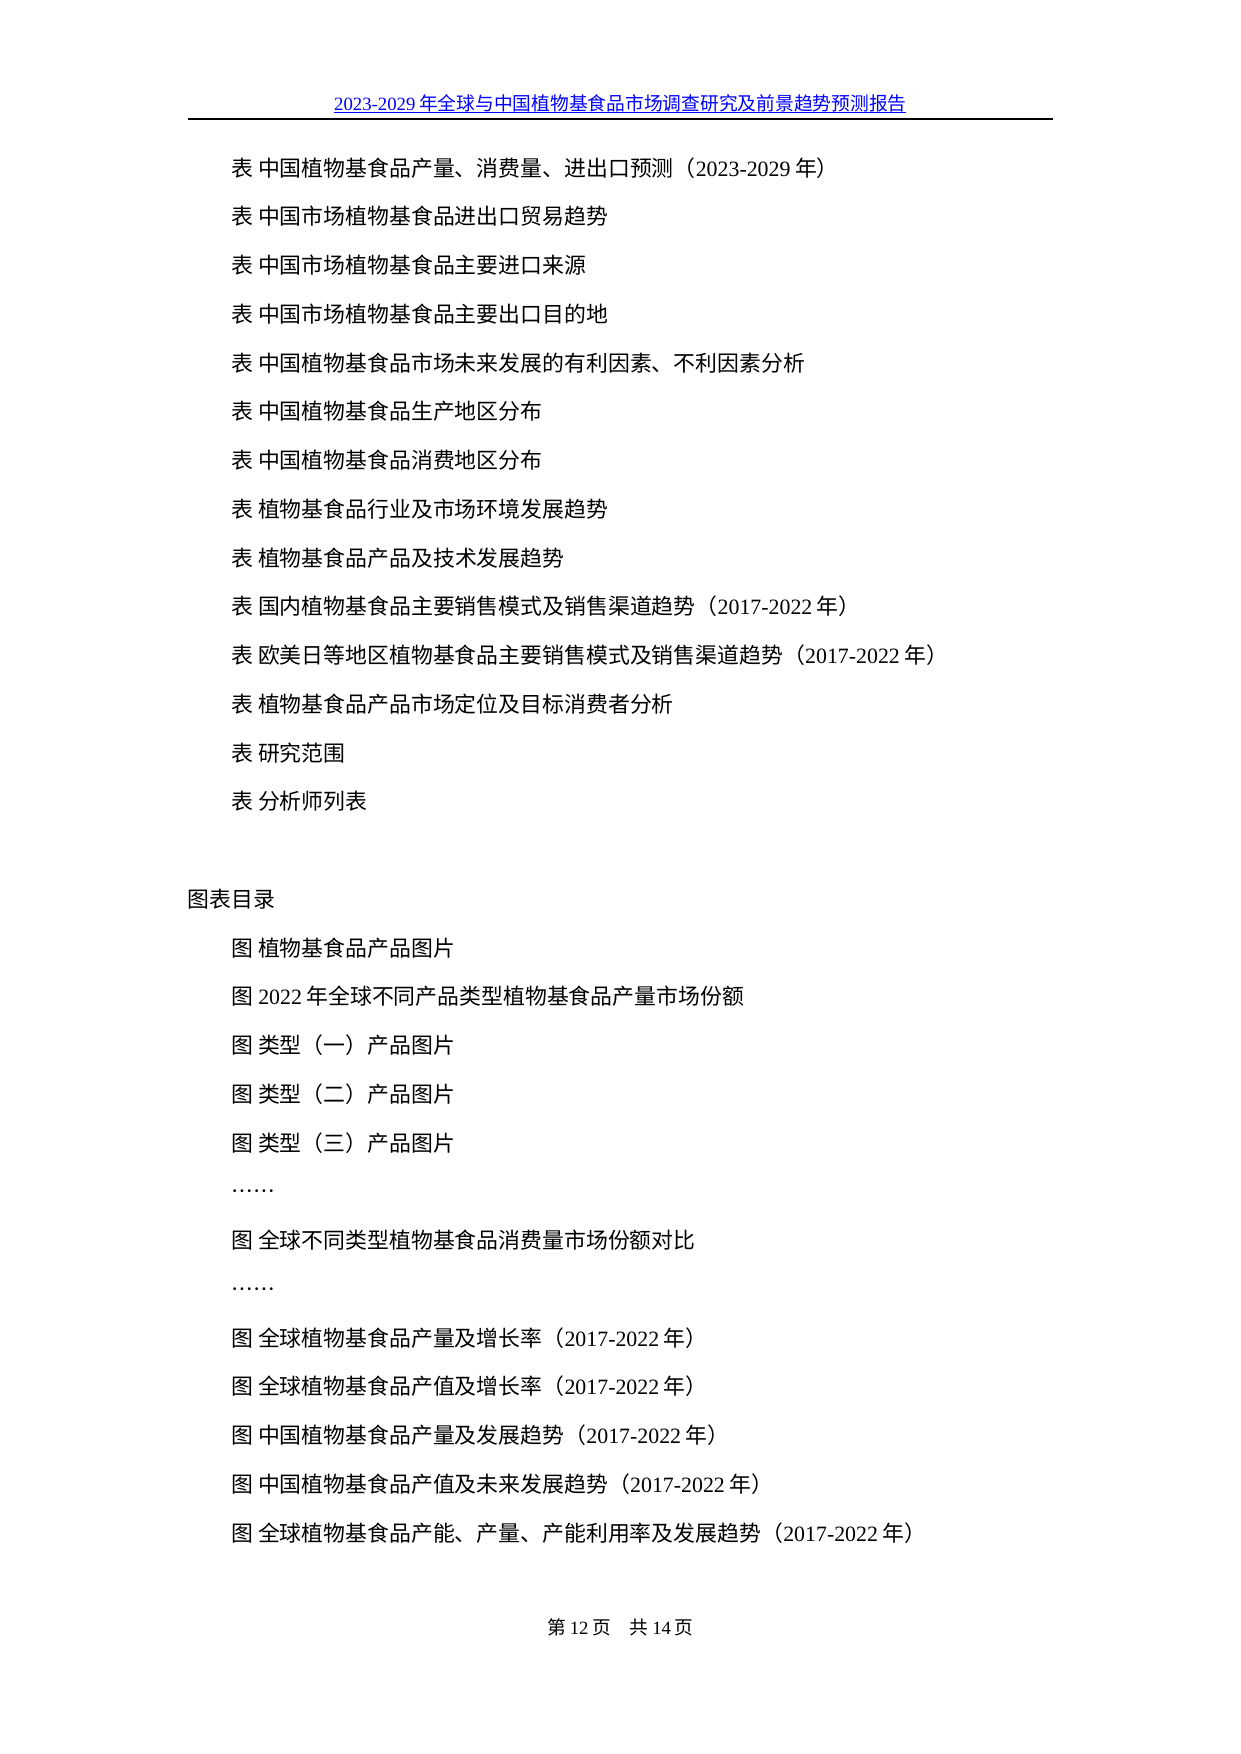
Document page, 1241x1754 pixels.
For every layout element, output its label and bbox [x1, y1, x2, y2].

text [187, 150, 1053, 1548]
